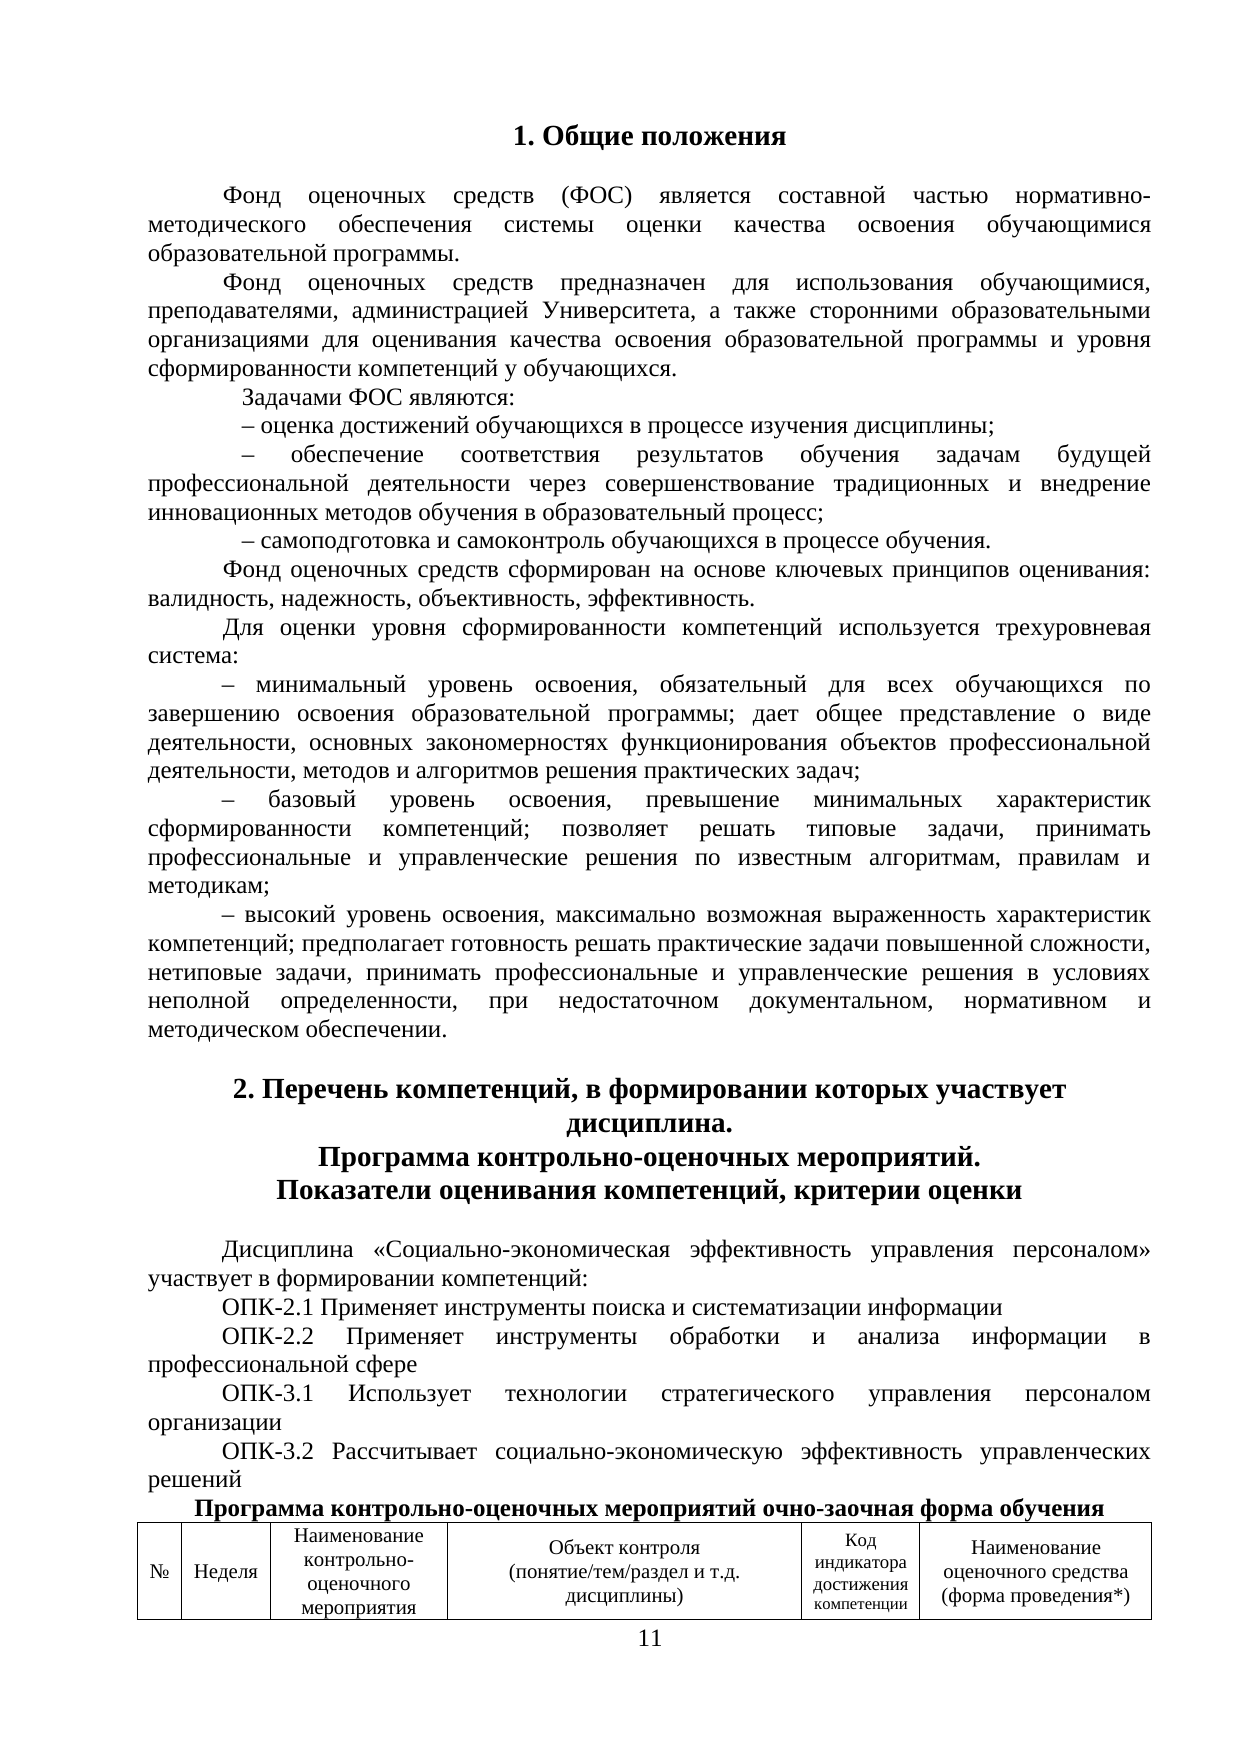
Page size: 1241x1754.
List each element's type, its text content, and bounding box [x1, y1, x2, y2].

table_header Код индикатора достижения компетенции [802, 1523, 919, 1619]
text – оценка достижений обучающихся в процессе изучения дисциплины; [148, 410, 1152, 439]
table_header Наименование оценочного средства (форма проведения*) [920, 1523, 1151, 1619]
text – высокий уровень освоения, максимально возможная выраженность характеристик компетенций; предполагает готовность решать практические задачи повышенной сложности, нетиповые задачи, принимать профессиональные и управленческие решения в условиях неполной определенности, при недостаточном документальном, нормативном и методическом обеспечении. [148, 899, 1152, 1043]
text Фонд оценочных средств предназначен для использования обучающимися, преподавателями, администрацией Университета, а также сторонними образовательными организациями для оценивания качества освоения образовательной программы и уровня сформированности компетенций у обучающихся. [148, 267, 1152, 382]
text – минимальный уровень освоения, обязательный для всех обучающихся по завершению освоения образовательной программы; дает общее представление о виде деятельности, основных закономерностях функционирования объектов профессиональной деятельности, методов и алгоритмов решения практических задач; [148, 669, 1152, 784]
text Для оценки уровня сформированности компетенций используется трехуровневая система: [148, 612, 1152, 669]
text Дисциплина «Социально-экономическая эффективность управления персоналом» участвует в формировании компетенций: [148, 1234, 1152, 1292]
text Задачами ФОС являются: [148, 382, 1152, 410]
text ОПК-3.2 Рассчитывает социально-экономическую эффективность управленческих решений [148, 1436, 1152, 1493]
table_header Неделя [182, 1523, 270, 1619]
table_header Объект контроля (понятие/тем/раздел и т.д. дисциплины) [448, 1523, 801, 1619]
text – самоподготовка и самоконтроль обучающихся в процессе обучения. [148, 525, 1152, 554]
text 2. Перечень компетенций, в формировании которых участвует дисциплина. [148, 1072, 1152, 1139]
text – обеспечение соответствия результатов обучения задачам будущей профессиональной деятельности через совершенствование традиционных и внедрение инновационных методов обучения в образовательный процесс; [148, 439, 1152, 525]
text Программа контрольно-оценочных мероприятий очно-заочная форма обучения [148, 1493, 1152, 1522]
table_header Наименование контрольно-оценочного мероприятия [271, 1523, 447, 1619]
text – базовый уровень освоения, превышение минимальных характеристик сформированности компетенций; позволяет решать типовые задачи, принимать профессиональные и управленческие решения по известным алгоритмам, правилам и методикам; [148, 784, 1152, 899]
text Фонд оценочных средств сформирован на основе ключевых принципов оценивания: валидность, надежность, объективность, эффективность. [148, 554, 1152, 612]
text Показатели оценивания компетенций, критерии оценки [148, 1172, 1152, 1206]
text ОПК-2.1 Применяет инструменты поиска и систематизации информации [148, 1292, 1152, 1321]
text ОПК-3.1 Использует технологии стратегического управления персоналом организации [148, 1378, 1152, 1436]
text Программа контрольно-оценочных мероприятий. [148, 1139, 1152, 1172]
table_header № [138, 1523, 181, 1619]
text 1. Общие положения [148, 118, 1152, 152]
text ОПК-2.2 Применяет инструменты обработки и анализа информации в профессиональной сфере [148, 1321, 1152, 1378]
text Фонд оценочных средств (ФОС) является составной частью нормативно-методического обеспечения системы оценки качества освоения обучающимися образовательной программы. [148, 180, 1152, 267]
